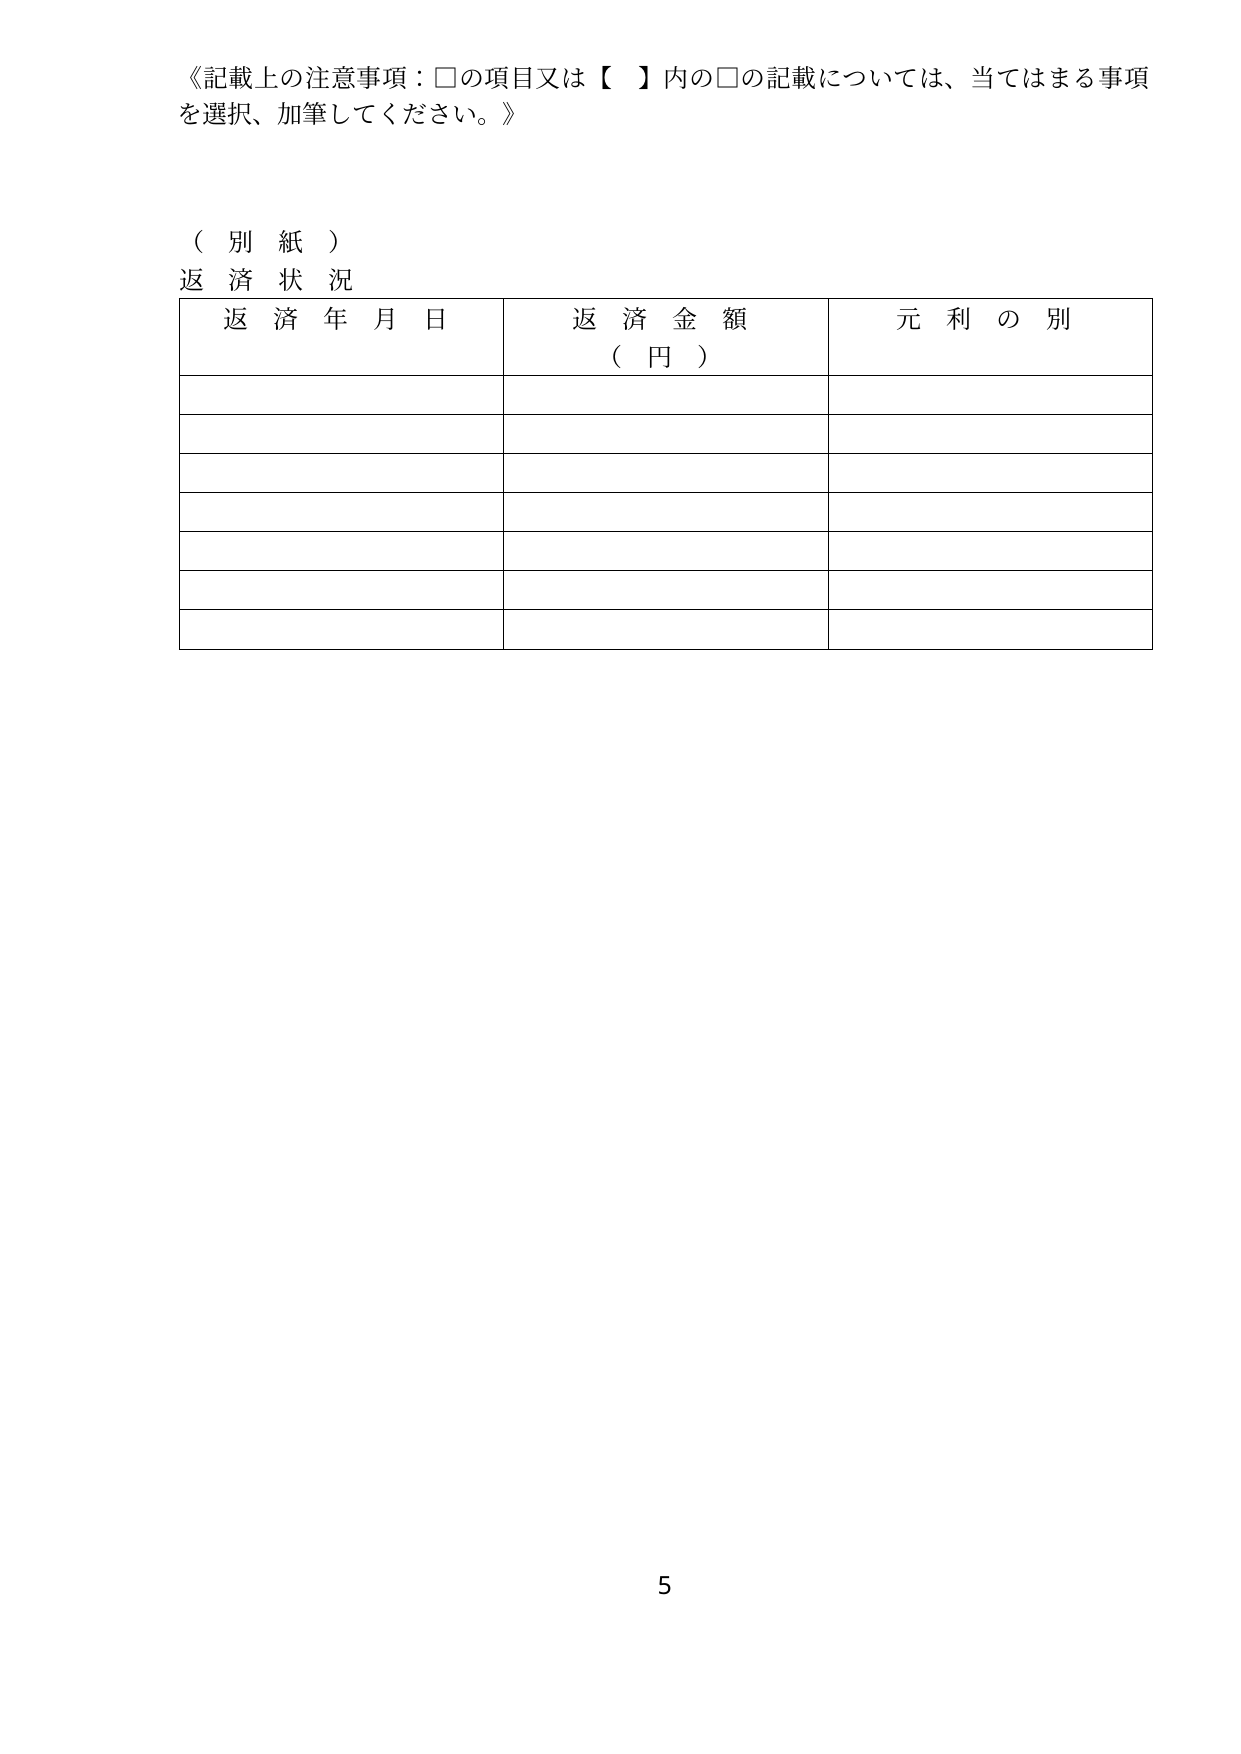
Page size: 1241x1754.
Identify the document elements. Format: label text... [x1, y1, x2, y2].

table_cell [180, 532, 503, 570]
table_cell [829, 415, 1152, 453]
text （別紙） [179, 222, 1150, 260]
table_cell [180, 571, 503, 609]
table_cell [504, 415, 828, 453]
table_cell [180, 376, 503, 414]
table_cell [504, 610, 828, 648]
table_cell [829, 454, 1152, 492]
table_header 返済金額（円） [504, 299, 828, 375]
table_header 元利の別 [829, 299, 1152, 375]
table_cell [504, 493, 828, 531]
table_cell [829, 493, 1152, 531]
table_cell [504, 454, 828, 492]
table_cell [504, 532, 828, 570]
table_cell [504, 376, 828, 414]
text 返済状況 [179, 260, 1150, 298]
table_cell [829, 532, 1152, 570]
table_cell [180, 493, 503, 531]
table_cell [829, 376, 1152, 414]
table_cell [180, 610, 503, 648]
table_cell [180, 415, 503, 453]
table_cell [829, 571, 1152, 609]
table_cell [180, 454, 503, 492]
table_header 返済年月日 [180, 299, 503, 375]
table_cell [829, 610, 1152, 648]
table_cell [504, 571, 828, 609]
